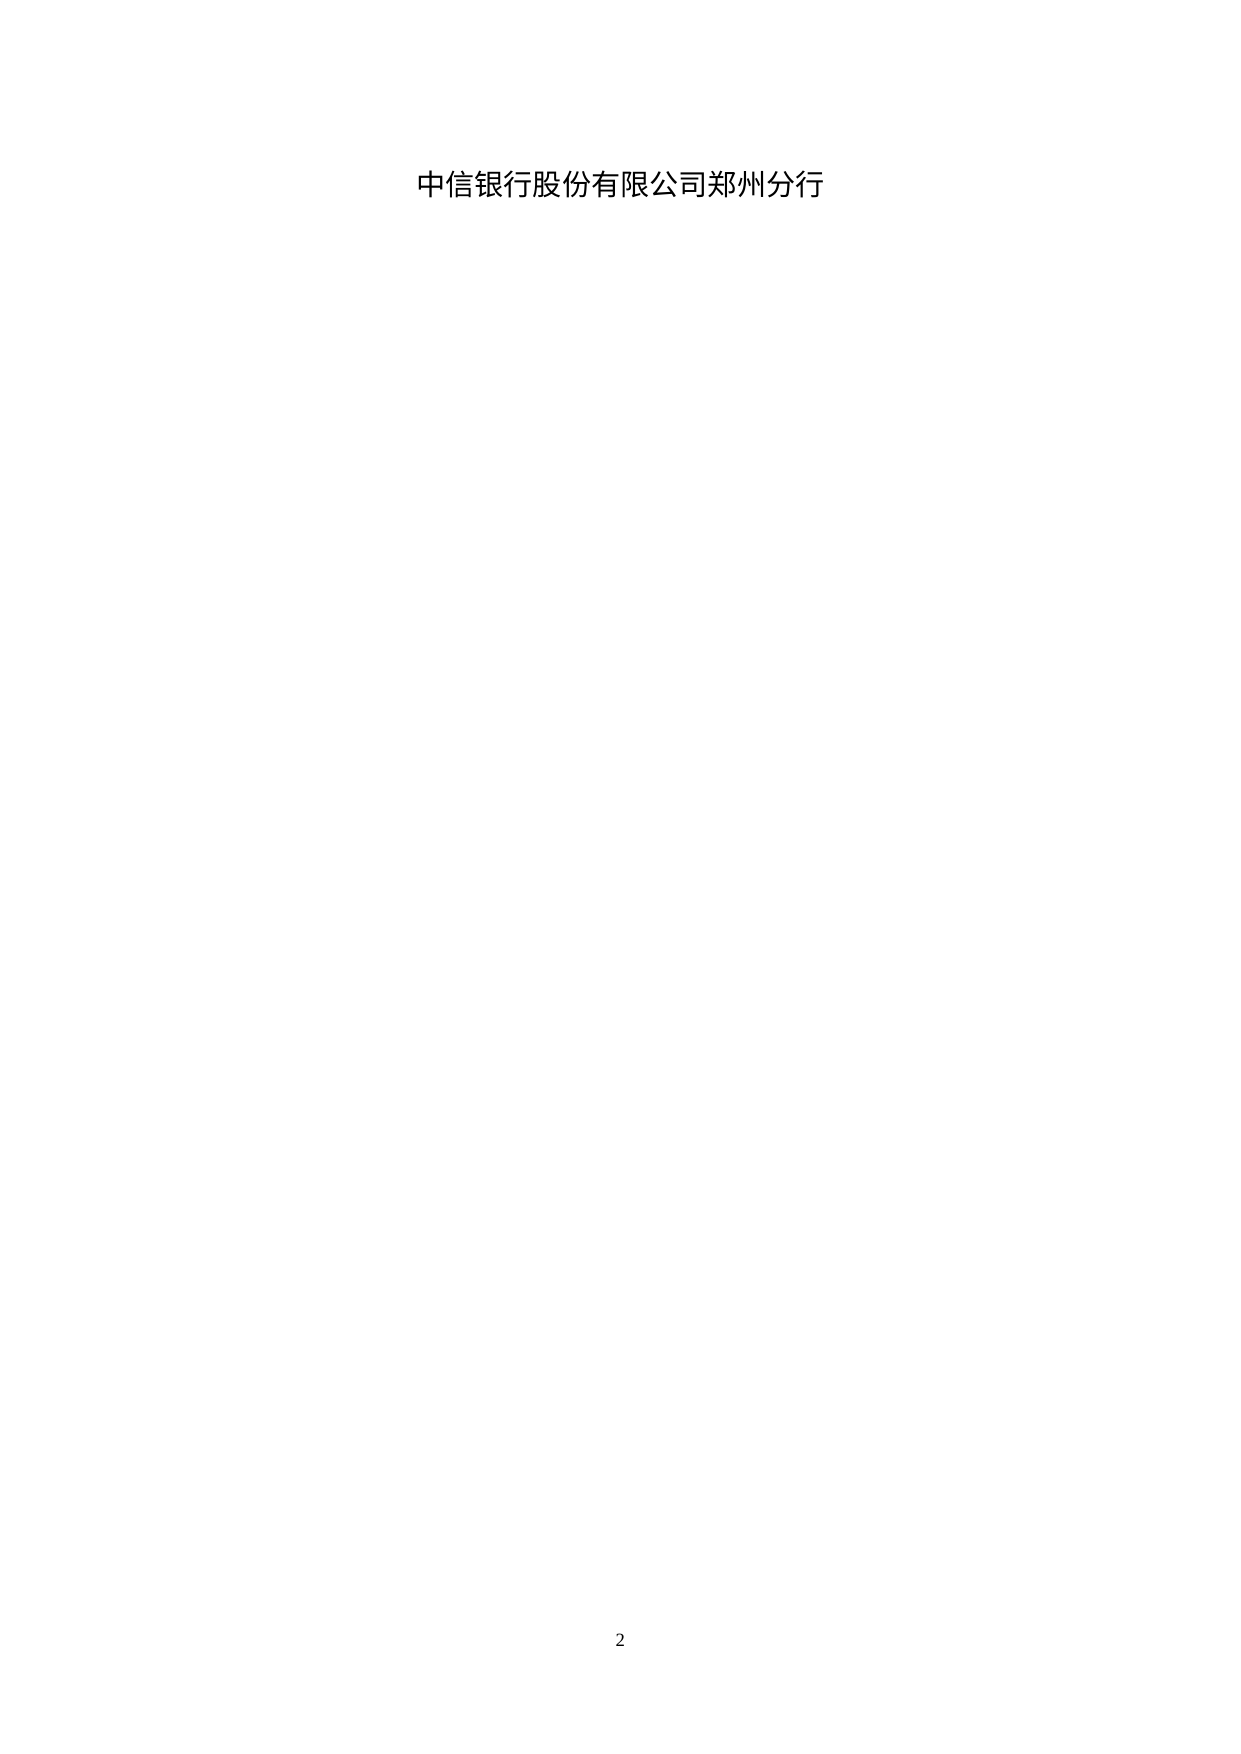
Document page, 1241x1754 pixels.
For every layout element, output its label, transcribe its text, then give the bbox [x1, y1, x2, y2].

text 中信银行股份有限公司郑州分行 [187, 162, 1053, 204]
